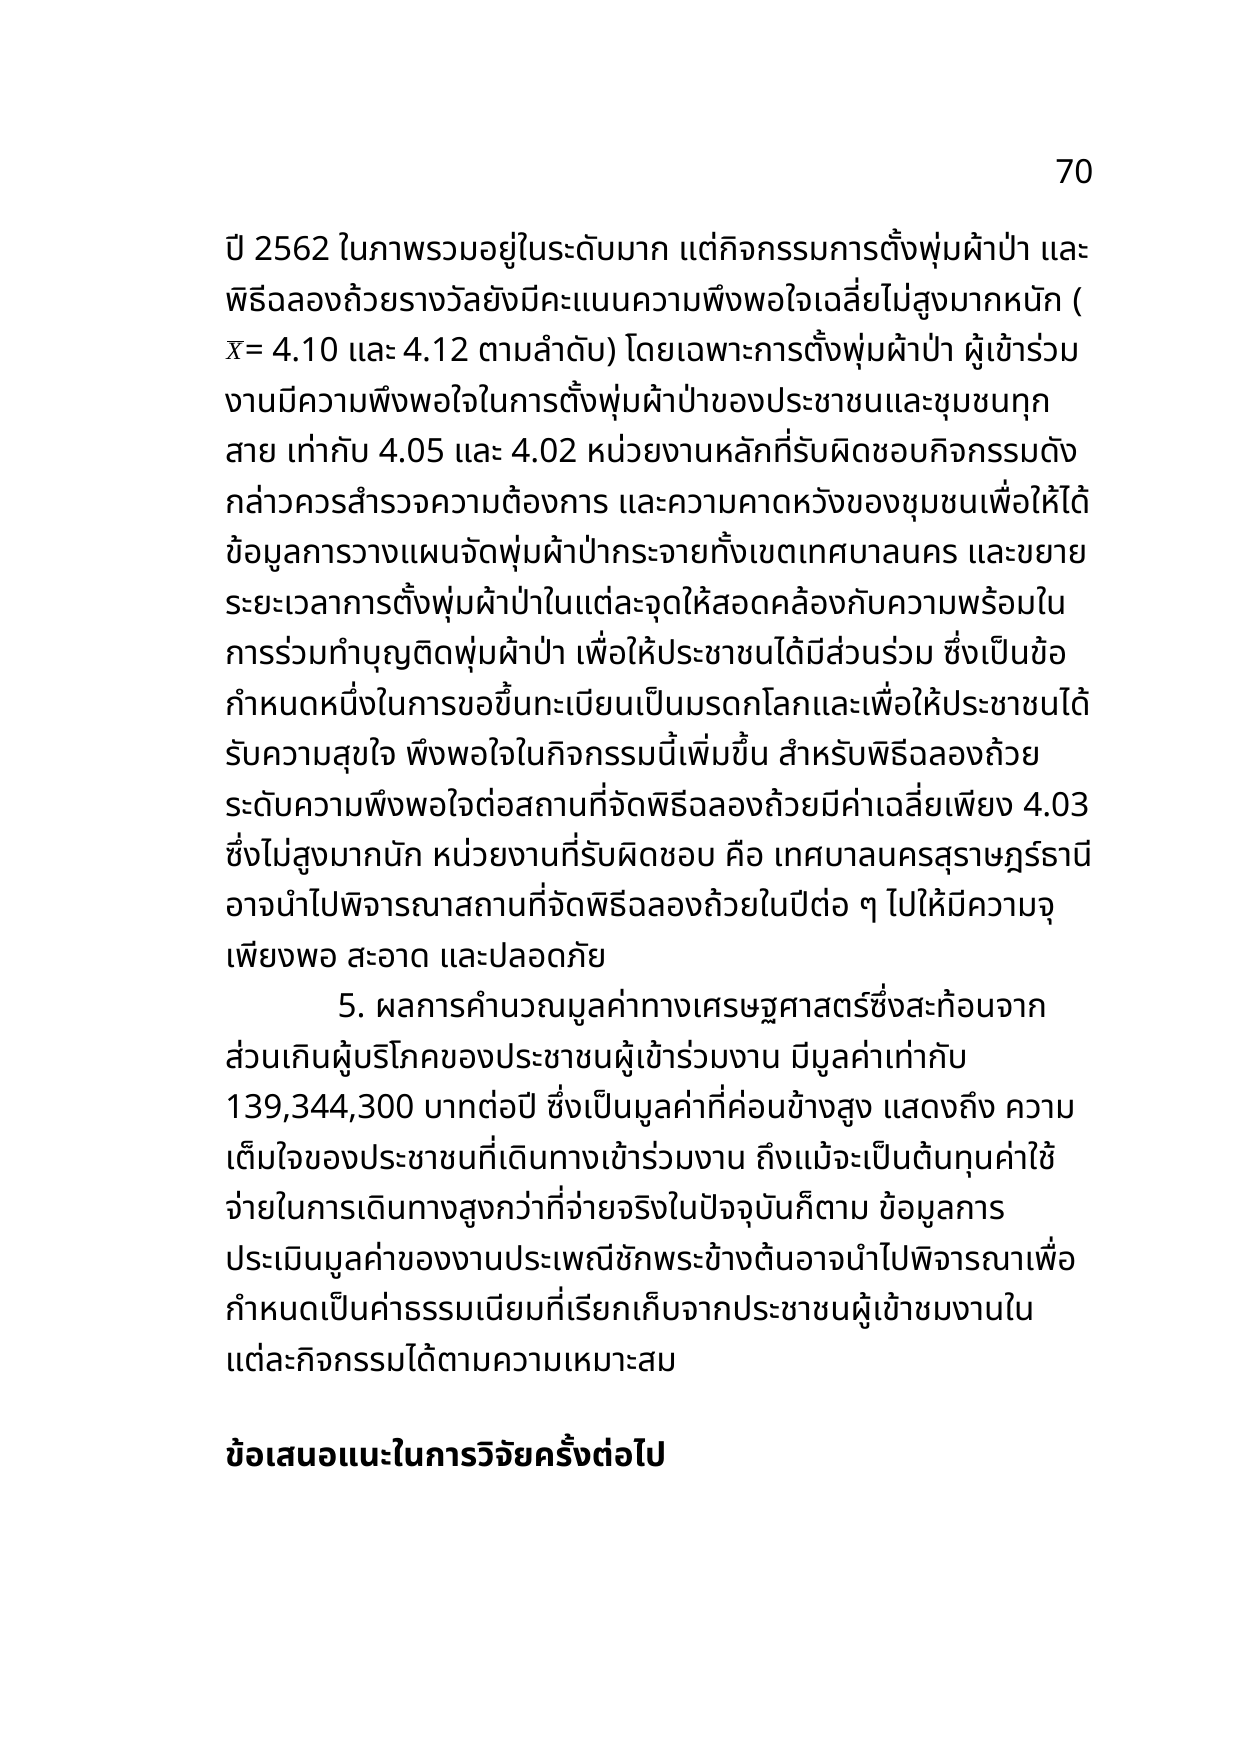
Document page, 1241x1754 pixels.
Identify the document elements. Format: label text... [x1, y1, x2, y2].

list ผลการคำนวณมูลค่าทางเศรษฐศาสตร์ซึ่งสะท้อนจากส่วนเกินผู้บริโภคของประชาชนผู้เข้าร่วมงาน มีมูลค่าเท่ากับ 139,344,300 บาทต่อปี ซึ่งเป็นมูลค่าที่ค่อนข้างสูง แสดงถึง ความเต็มใจของประชาชนที่เดินทางเข้าร่วมงาน ถึงแม้จะเป็นต้นทุนค่าใช้จ่ายในการเดินทางสูงกว่าที่จ่ายจริงในปัจจุบันก็ตาม ข้อมูลการประเมินมูลค่าของงานประเพณีชักพระข้างต้นอาจนำไปพิจารณาเพื่อกำหนดเป็นค่าธรรมเนียมที่เรียกเก็บจากประชาชนผู้เข้าชมงานในแต่ละกิจกรรมได้ตามความเหมาะสม [225, 982, 1093, 1386]
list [225, 225, 1093, 982]
text ข้อเสนอแนะในการวิจัยครั้งต่อไป [225, 1431, 1093, 1482]
